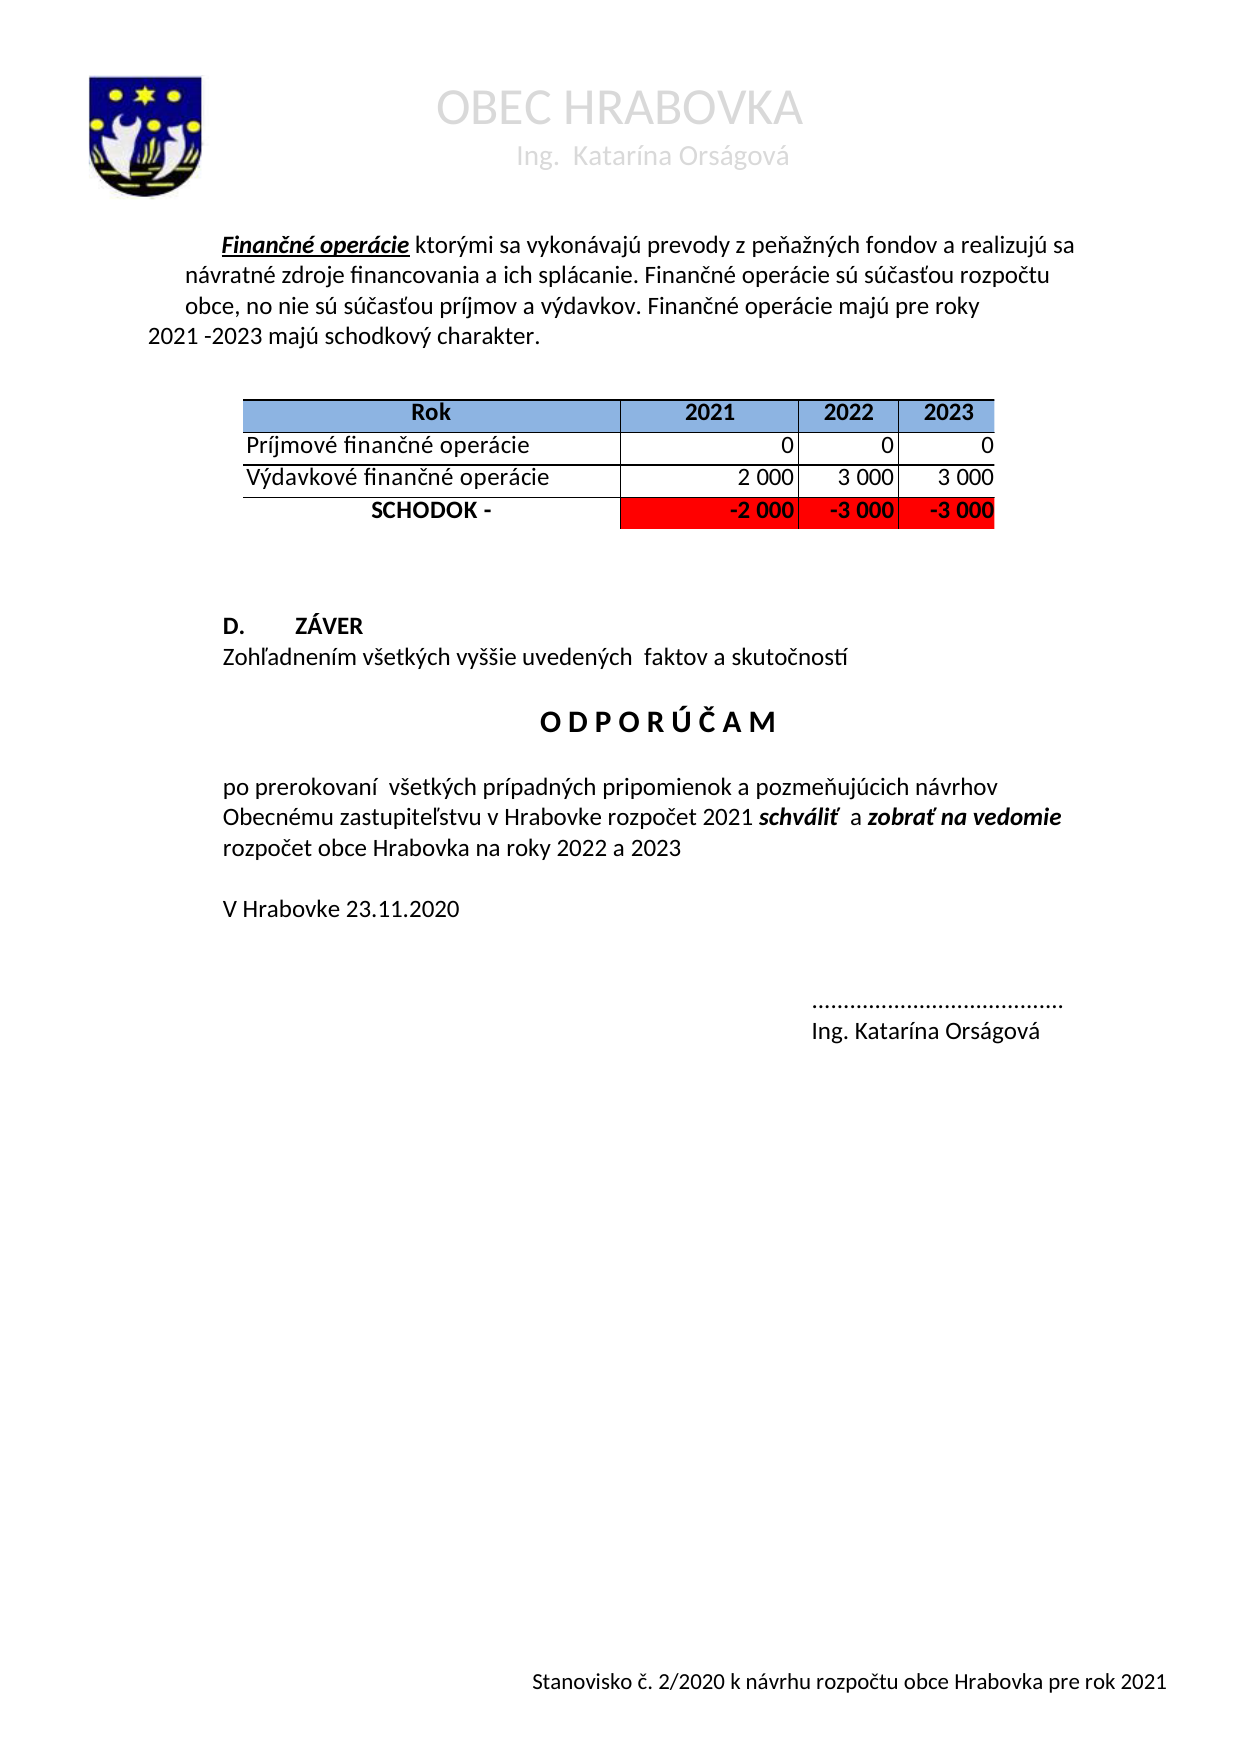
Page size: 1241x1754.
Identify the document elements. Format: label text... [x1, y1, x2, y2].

list V Hrabovke 23.11.2020 [223, 893, 1093, 923]
list O D P O R Ú Č A M [223, 702, 1093, 740]
list po prerokovaní všetkých prípadných pripomienok a pozmeňujúcich návrhov Obecnému zastupiteľstvu v Hrabovke rozpočet 2021 schváliť a zobrať na vedomie rozpočet obce Hrabovka na roky 2022 a 2023 [223, 771, 1093, 862]
list ........................................ [223, 984, 1093, 1015]
list Záver [223, 611, 1093, 641]
list Finančné operácie ktorými sa vykonávajú prevody z peňažných fondov a realizujú sa návratné zdroje financovania a ich splácanie. Finančné operácie sú súčasťou rozpočtu obce, no nie sú súčasťou príjmov a výdavkov. Finančné operácie majú pre roky [185, 229, 1093, 321]
list Ing. Katarína Orságová [223, 1015, 1093, 1045]
text 2021 -2023 majú schodkový charakter. [148, 321, 1093, 351]
list Zohľadnením všetkých vyššie uvedených faktov a skutočností [223, 641, 1093, 672]
